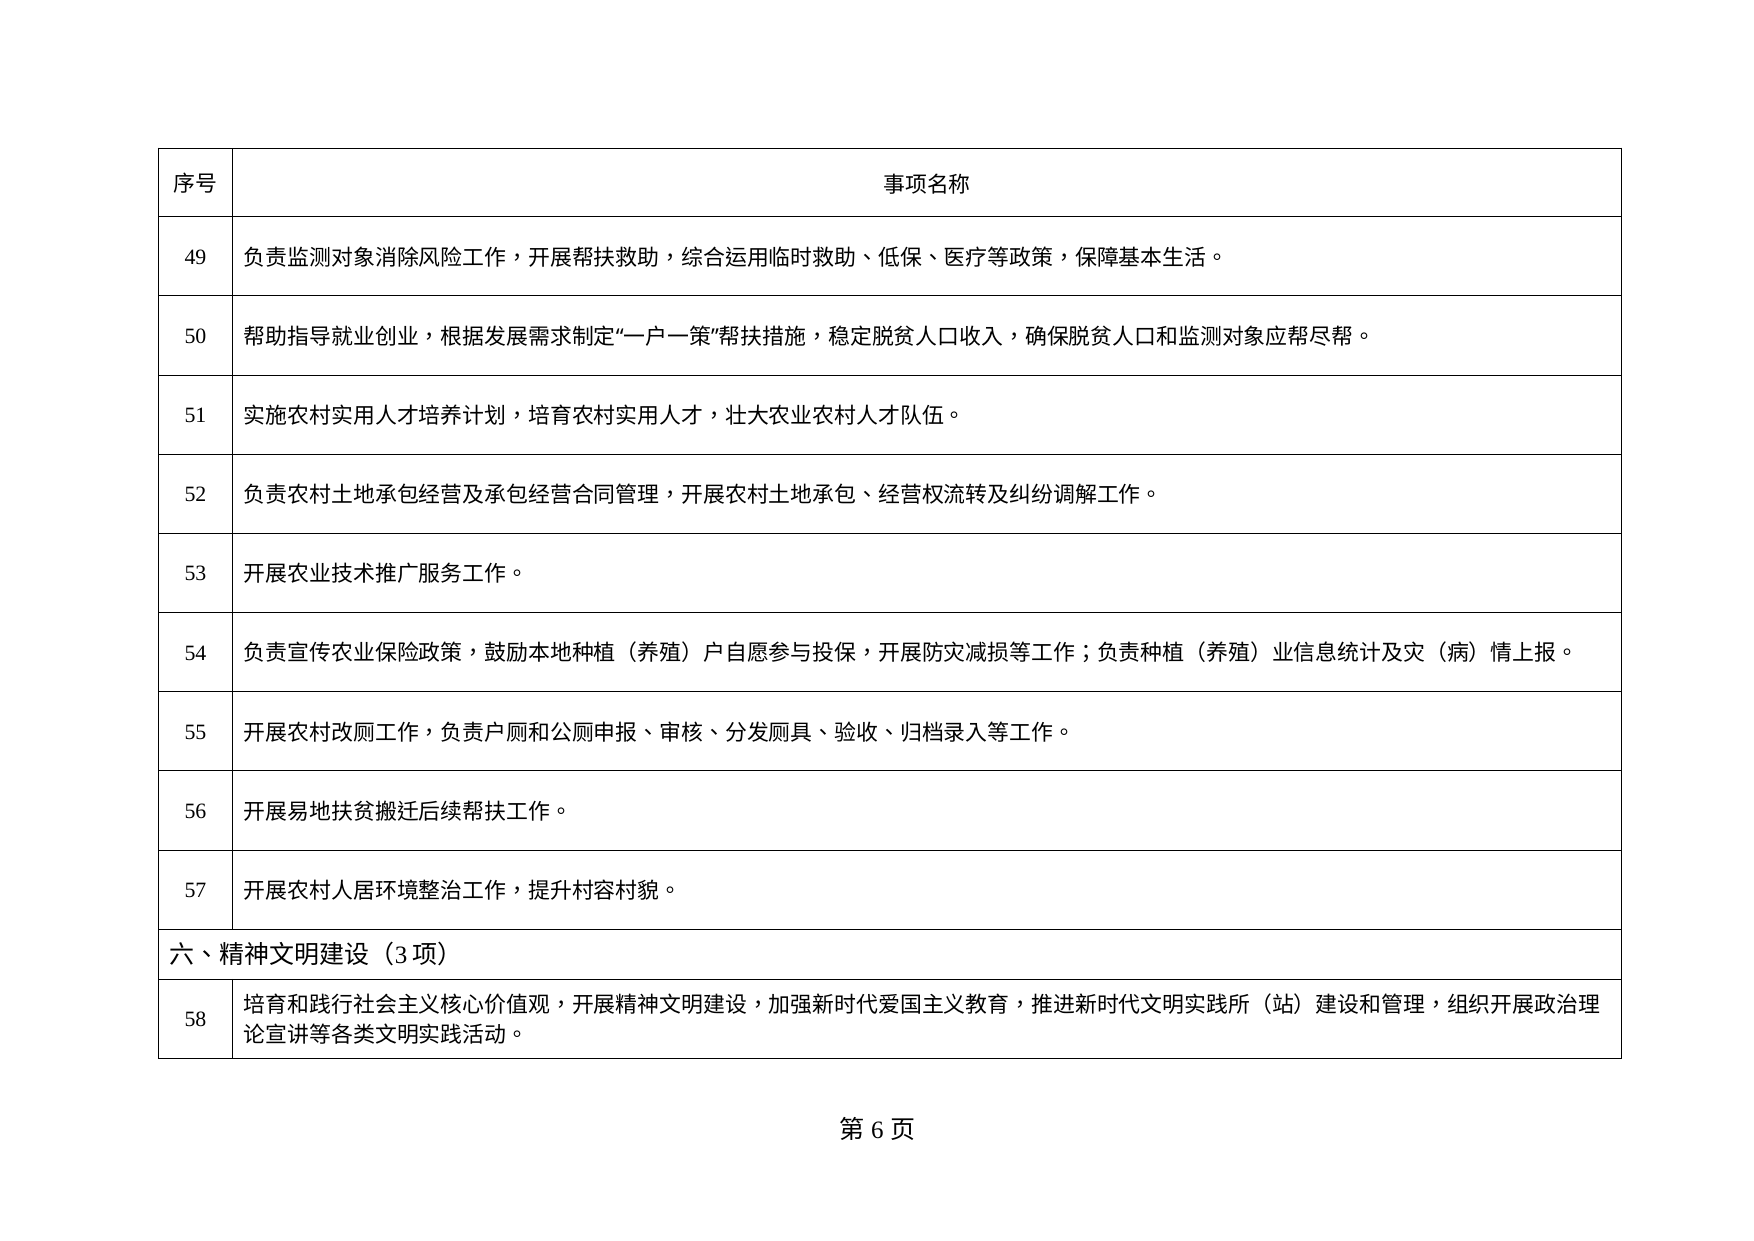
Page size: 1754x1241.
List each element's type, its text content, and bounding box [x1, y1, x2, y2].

table_cell 56 [159, 771, 232, 849]
table_cell 57 [159, 851, 232, 929]
table_cell 开展易地扶贫搬迁后续帮扶工作。 [233, 771, 1621, 849]
table_cell 六、精神文明建设（3项） [159, 930, 1621, 979]
table_header 事项名称 [233, 149, 1621, 216]
table_cell 开展农业技术推广服务工作。 [233, 534, 1621, 612]
table_cell 49 [159, 217, 232, 295]
table_cell 54 [159, 613, 232, 691]
table_cell 51 [159, 376, 232, 454]
table_cell 实施农村实用人才培养计划，培育农村实用人才，壮大农业农村人才队伍。 [233, 376, 1621, 454]
table_cell 55 [159, 692, 232, 770]
table_cell 培育和践行社会主义核心价值观，开展精神文明建设，加强新时代爱国主义教育，推进新时代文明实践所（站）建设和管理，组织开展政治理论宣讲等各类文明实践活动。 [233, 980, 1621, 1058]
table_cell 负责监测对象消除风险工作，开展帮扶救助，综合运用临时救助、低保、医疗等政策，保障基本生活。 [233, 217, 1621, 295]
table_header 序号 [159, 149, 232, 216]
table_cell 50 [159, 296, 232, 374]
table_cell 52 [159, 455, 232, 533]
table_cell 开展农村改厕工作，负责户厕和公厕申报、审核、分发厕具、验收、归档录入等工作。 [233, 692, 1621, 770]
table_cell 负责宣传农业保险政策，鼓励本地种植（养殖）户自愿参与投保，开展防灾减损等工作；负责种植（养殖）业信息统计及灾（病）情上报。 [233, 613, 1621, 691]
table_cell 58 [159, 980, 232, 1058]
table_cell 开展农村人居环境整治工作，提升村容村貌。 [233, 851, 1621, 929]
table_cell 帮助指导就业创业，根据发展需求制定“一户一策”帮扶措施，稳定脱贫人口收入，确保脱贫人口和监测对象应帮尽帮。 [233, 296, 1621, 374]
table_cell 53 [159, 534, 232, 612]
table_cell 负责农村土地承包经营及承包经营合同管理，开展农村土地承包、经营权流转及纠纷调解工作。 [233, 455, 1621, 533]
